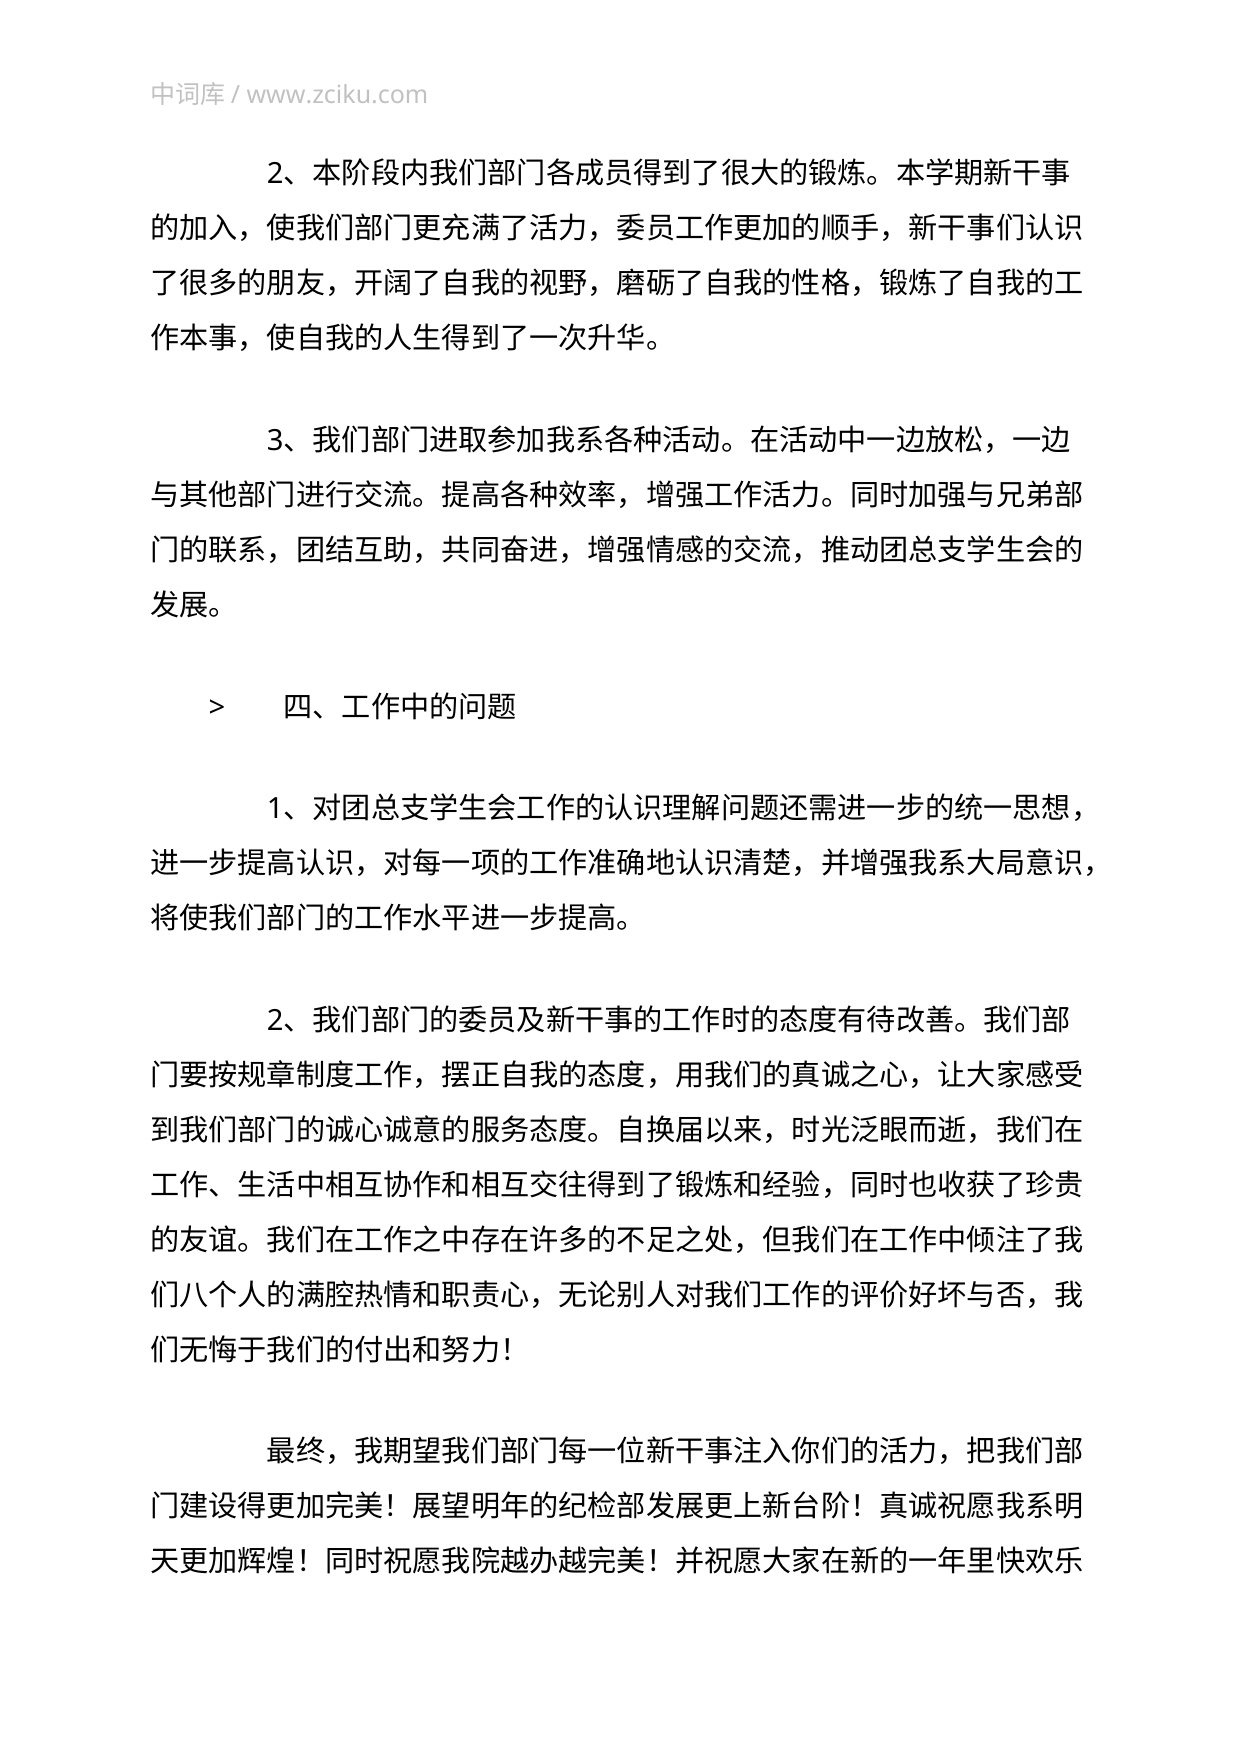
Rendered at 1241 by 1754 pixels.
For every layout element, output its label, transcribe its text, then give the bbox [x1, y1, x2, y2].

text 2、我们部门的委员及新干事的工作时的态度有待改善。我们部门要按规章制度工作，摆正自我的态度，用我们的真诚之心，让大家感受到我们部门的诚心诚意的服务态度。自换届以来，时光泛眼而逝，我们在工作、生活中相互协作和相互交往得到了锻炼和经验，同时也收获了珍贵的友谊。我们在工作之中存在许多的不足之处，但我们在工作中倾注了我们八个人的满腔热情和职责心，无论别人对我们工作的评价好坏与否，我们无悔于我们的付出和努力！ [150, 997, 1090, 1368]
text 3、我们部门进取参加我系各种活动。在活动中一边放松，一边与其他部门进行交流。提高各种效率，增强工作活力。同时加强与兄弟部门的联系，团结互助，共同奋进，增强情感的交流，推动团总支学生会的发展。 [150, 417, 1090, 624]
text > 四、工作中的问题 [150, 683, 1090, 726]
text 1、对团总支学生会工作的认识理解问题还需进一步的统一思想，进一步提高认识，对每一项的工作准确地认识清楚，并增强我系大局意识，将使我们部门的工作水平进一步提高。 [150, 785, 1090, 937]
text 2、本阶段内我们部门各成员得到了很大的锻炼。本学期新干事的加入，使我们部门更充满了活力，委员工作更加的顺手，新干事们认识了很多的朋友，开阔了自我的视野，磨砺了自我的性格，锻炼了自我的工作本事，使自我的人生得到了一次升华。 [150, 150, 1090, 357]
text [150, 1428, 1090, 1580]
